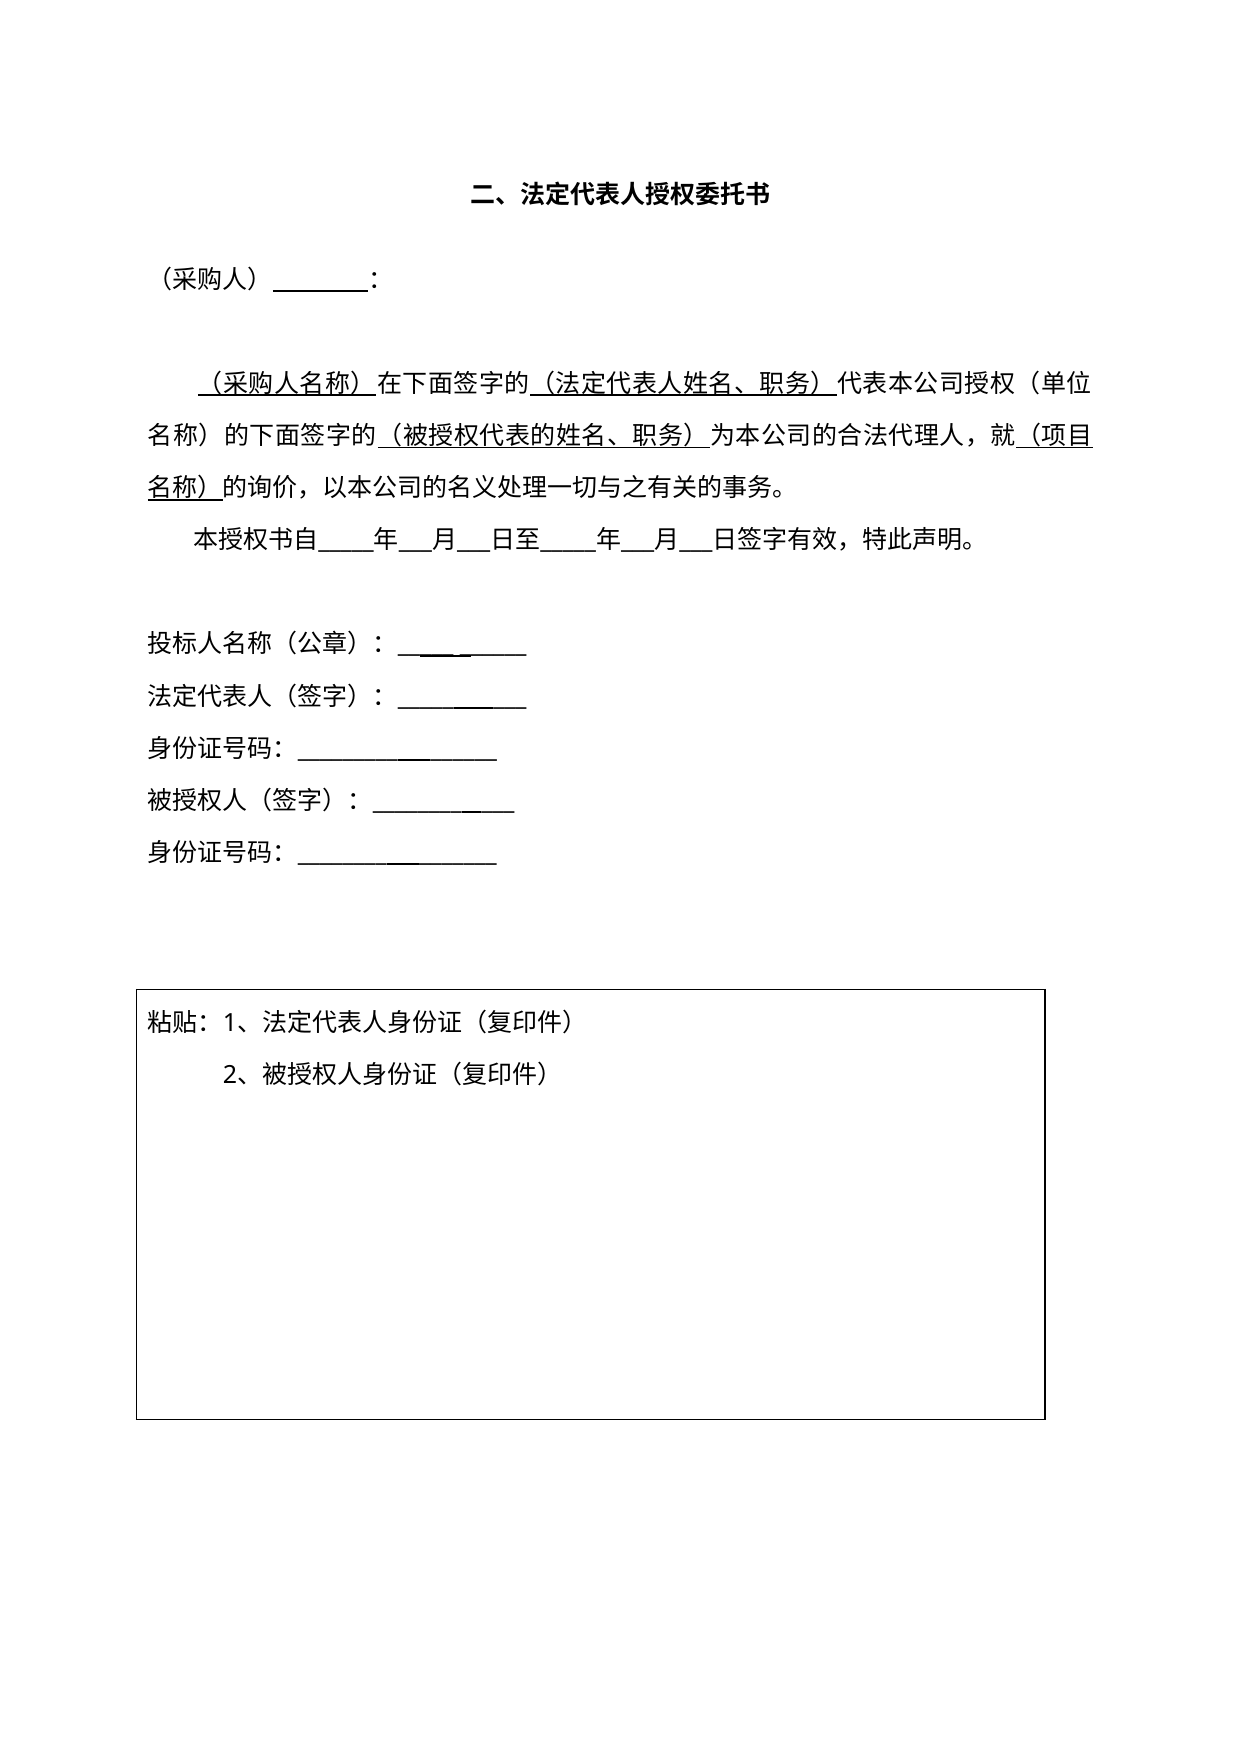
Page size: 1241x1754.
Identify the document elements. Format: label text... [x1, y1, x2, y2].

text 本授权书自_____年___月___日至_____年___月___日签字有效，特此声明。 [181, 507, 1092, 559]
text 投标人名称（公章）：_____ ______ [148, 611, 1092, 663]
text 身份证号码：________ _______ [148, 819, 1092, 872]
table_header 粘贴：1、法定代表人身份证（复印件） 2、被授权人身份证（复印件） [137, 990, 1044, 1419]
text 身份证号码：_________ ______ [148, 715, 1092, 767]
text （采购人名称）在下面签字的（法定代表人姓名、职务）代表本公司授权（单位名称）的下面签字的（被授权代表的姓名、职务）为本公司的合法代理人，就（项目名称）的询价，以本公司的名义处理一切与之有关的事务。 [148, 351, 1092, 507]
text 被授权人（签字）：________ ___ [148, 767, 1092, 819]
text 法定代表人（签字）：_______ ____ [148, 663, 1092, 715]
text 二、法定代表人授权委托书 [148, 162, 1092, 214]
text （采购人） ： [148, 247, 1092, 299]
